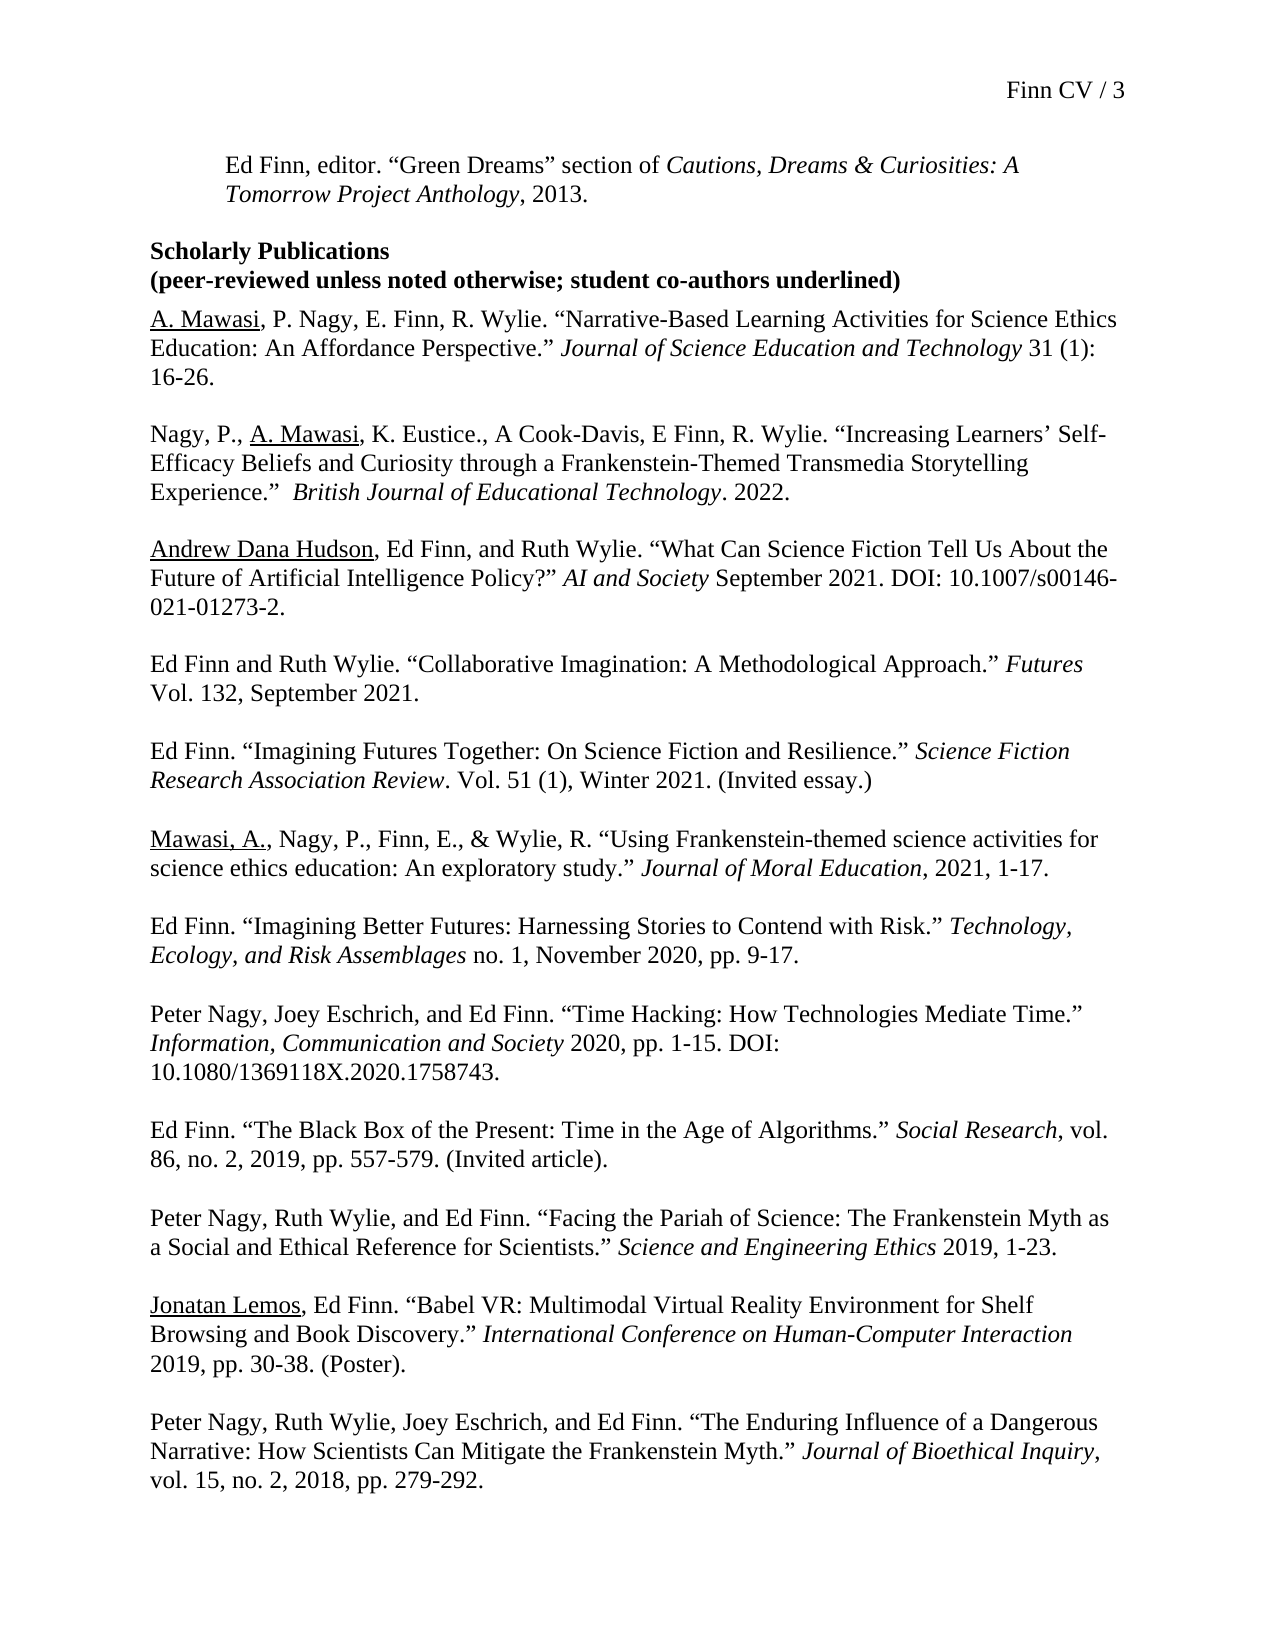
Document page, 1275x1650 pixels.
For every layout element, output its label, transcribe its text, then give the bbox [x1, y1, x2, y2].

text Peter Nagy, Joey Eschrich, and Ed Finn. “Time Hacking: How Technologies Mediate Time.” Information, Communication and Society 2020, pp. 1-15. DOI: 10.1080/1369118X.2020.1758743. [150, 999, 1125, 1086]
text Ed Finn and Ruth Wylie. “Collaborative Imagination: A Methodological Approach.” Futures Vol. 132, September 2021. [150, 649, 1125, 707]
text Nagy, P., A. Mawasi, K. Eustice., A Cook-Davis, E Finn, R. Wylie. “Increasing Learners’ Self-Efficacy Beliefs and Curiosity through a Frankenstein-Themed Transmedia Storytelling Experience.” British Journal of Educational Technology. 2022. [150, 419, 1125, 505]
text A. Mawasi, P. Nagy, E. Finn, R. Wylie. “Narrative-Based Learning Activities for Science Ethics Education: An Affordance Perspective.” Journal of Science Education and Technology 31 (1): 16-26. [150, 304, 1125, 390]
text Andrew Dana Hudson, Ed Finn, and Ruth Wylie. “What Can Science Fiction Tell Us About the Future of Artificial Intelligence Policy?” AI and Society September 2021. DOI: 10.1007/s00146-021-01273-2. [150, 534, 1125, 620]
text Jonatan Lemos, Ed Finn. “Babel VR: Multimodal Virtual Reality Environment for Shelf Browsing and Book Discovery.” International Conference on Human-Computer Interaction 2019, pp. 30-38. (Poster). [150, 1290, 1125, 1378]
text Peter Nagy, Ruth Wylie, and Ed Finn. “Facing the Pariah of Science: The Frankenstein Myth as a Social and Ethical Reference for Scientists.” Science and Engineering Ethics 2019, 1-23. [150, 1203, 1125, 1261]
text Ed Finn, editor. “Green Dreams” section of Cautions, Dreams & Curiosities: A Tomorrow Project Anthology, 2013. [225, 150, 1125, 207]
text Ed Finn. “The Black Box of the Present: Time in the Age of Algorithms.” Social Research, vol. 86, no. 2, 2019, pp. 557-579. (Invited article). [150, 1115, 1125, 1174]
text Ed Finn. “Imagining Futures Together: On Science Fiction and Resilience.” Science Fiction Research Association Review. Vol. 51 (1), Winter 2021. (Invited essay.) [150, 736, 1125, 794]
text Scholarly Publications [150, 236, 1144, 265]
text Mawasi, A., Nagy, P., Finn, E., & Wylie, R. “Using Frankenstein-themed science activities for science ethics education: An exploratory study.” Journal of Moral Education, 2021, 1-17. [150, 824, 1125, 882]
text Ed Finn. “Imagining Better Futures: Harnessing Stories to Contend with Risk.” Technology, Ecology, and Risk Assemblages no. 1, November 2020, pp. 9-17. [150, 911, 1125, 969]
text Peter Nagy, Ruth Wylie, Joey Eschrich, and Ed Finn. “The Enduring Influence of a Dangerous Narrative: How Scientists Can Mitigate the Frankenstein Myth.” Journal of Bioethical Inquiry, vol. 15, no. 2, 2018, pp. 279-292. [150, 1407, 1125, 1494]
text (peer-reviewed unless noted otherwise; student co-authors underlined) [150, 265, 1144, 294]
